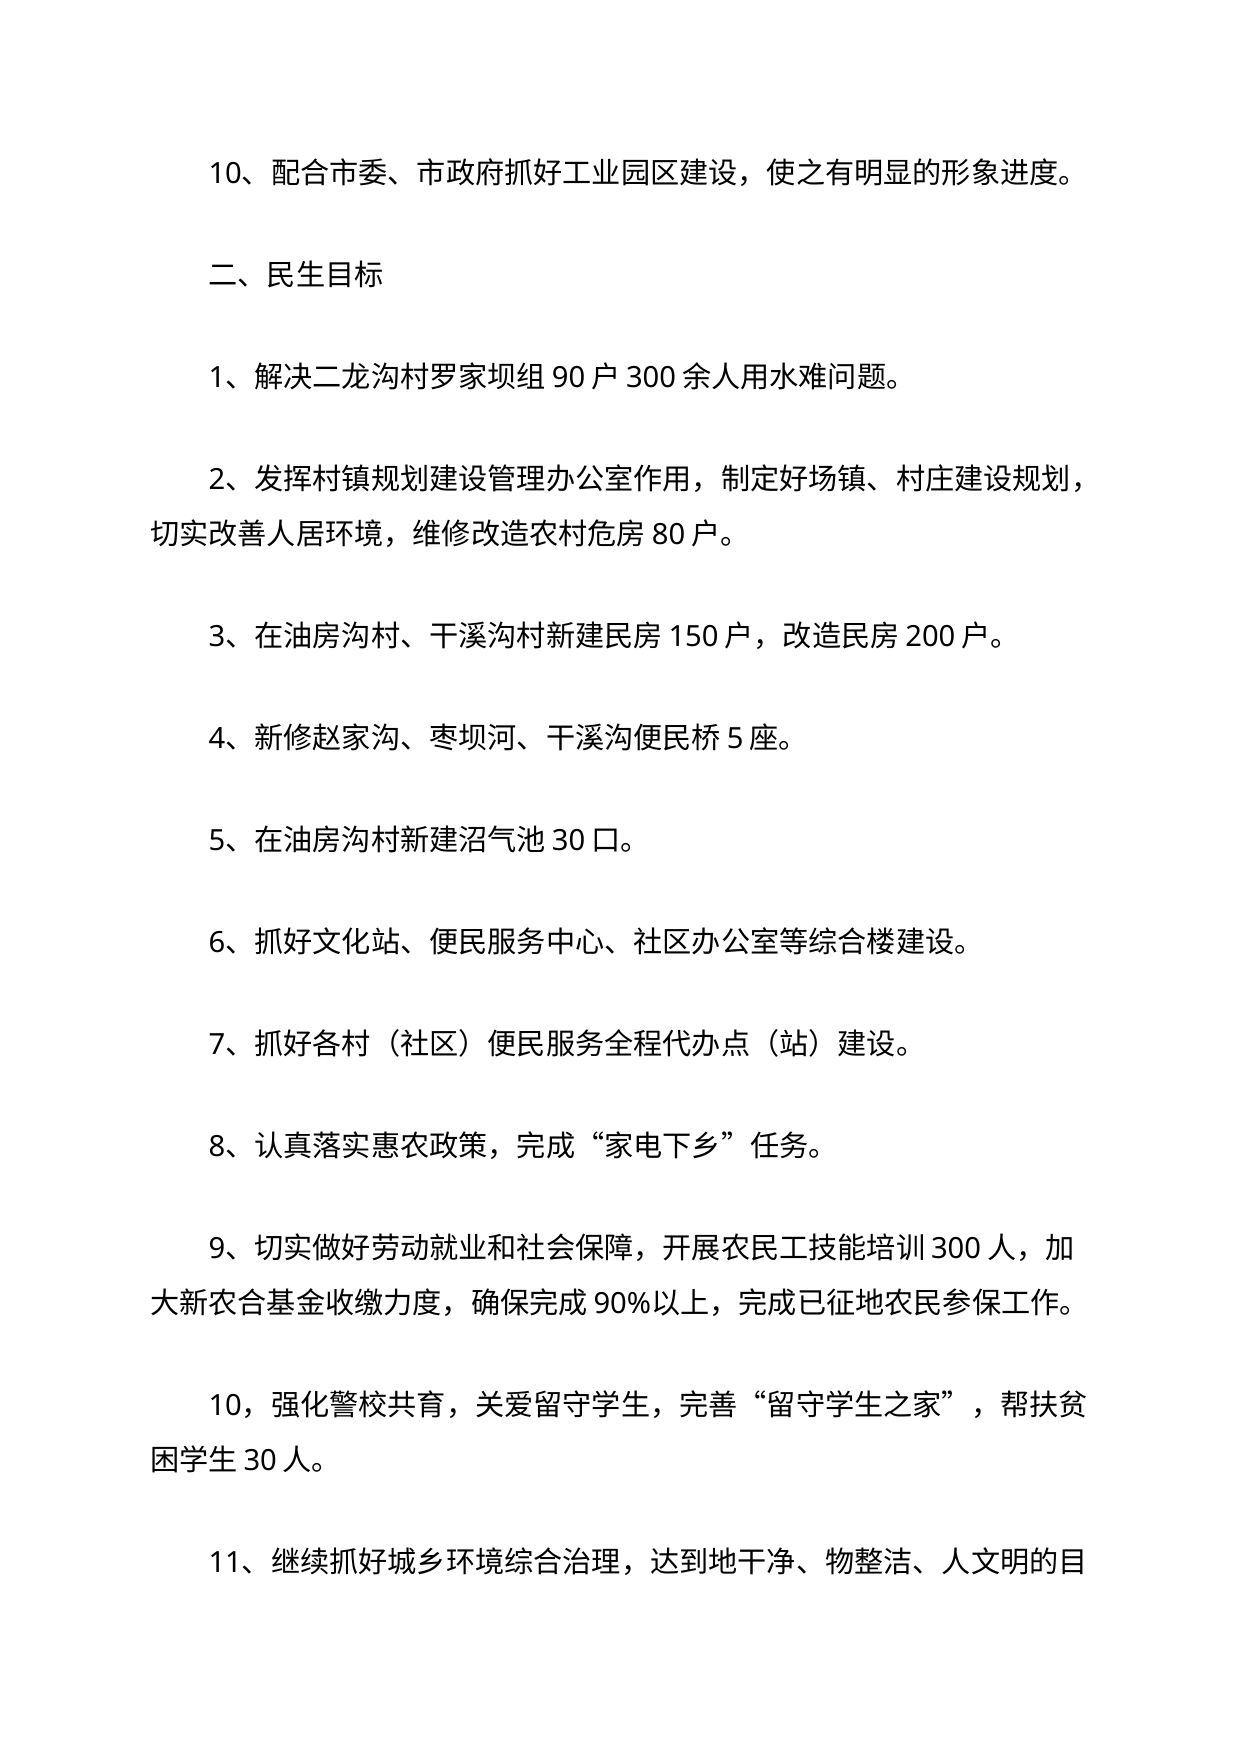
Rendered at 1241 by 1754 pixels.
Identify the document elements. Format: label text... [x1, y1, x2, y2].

text 5、在油房沟村新建沼气池30口。 [150, 817, 1090, 859]
text 7、抓好各村（社区）便民服务全程代办点（站）建设。 [150, 1021, 1090, 1063]
text 10，强化警校共育，关爱留守学生，完善“留守学生之家”，帮扶贫困学生30人。 [150, 1382, 1090, 1479]
text 9、切实做好劳动就业和社会保障，开展农民工技能培训300人，加大新农合基金收缴力度，确保完成90%以上，完成已征地农民参保工作。 [150, 1224, 1090, 1322]
text 2、发挥村镇规划建设管理办公室作用，制定好场镇、村庄建设规划，切实改善人居环境，维修改造农村危房80户。 [150, 456, 1090, 553]
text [150, 1538, 1090, 1581]
text 4、新修赵家沟、枣坝河、干溪沟便民桥5座。 [150, 715, 1090, 757]
text 二、民生目标 [150, 252, 1090, 294]
text 1、解决二龙沟村罗家坝组90户300余人用水难问题。 [150, 354, 1090, 396]
text 3、在油房沟村、干溪沟村新建民房150户，改造民房200户。 [150, 613, 1090, 655]
text 8、认真落实惠农政策，完成“家电下乡”任务。 [150, 1123, 1090, 1165]
text 6、抓好文化站、便民服务中心、社区办公室等综合楼建设。 [150, 919, 1090, 961]
text 10、配合市委、市政府抓好工业园区建设，使之有明显的形象进度。 [150, 150, 1090, 192]
